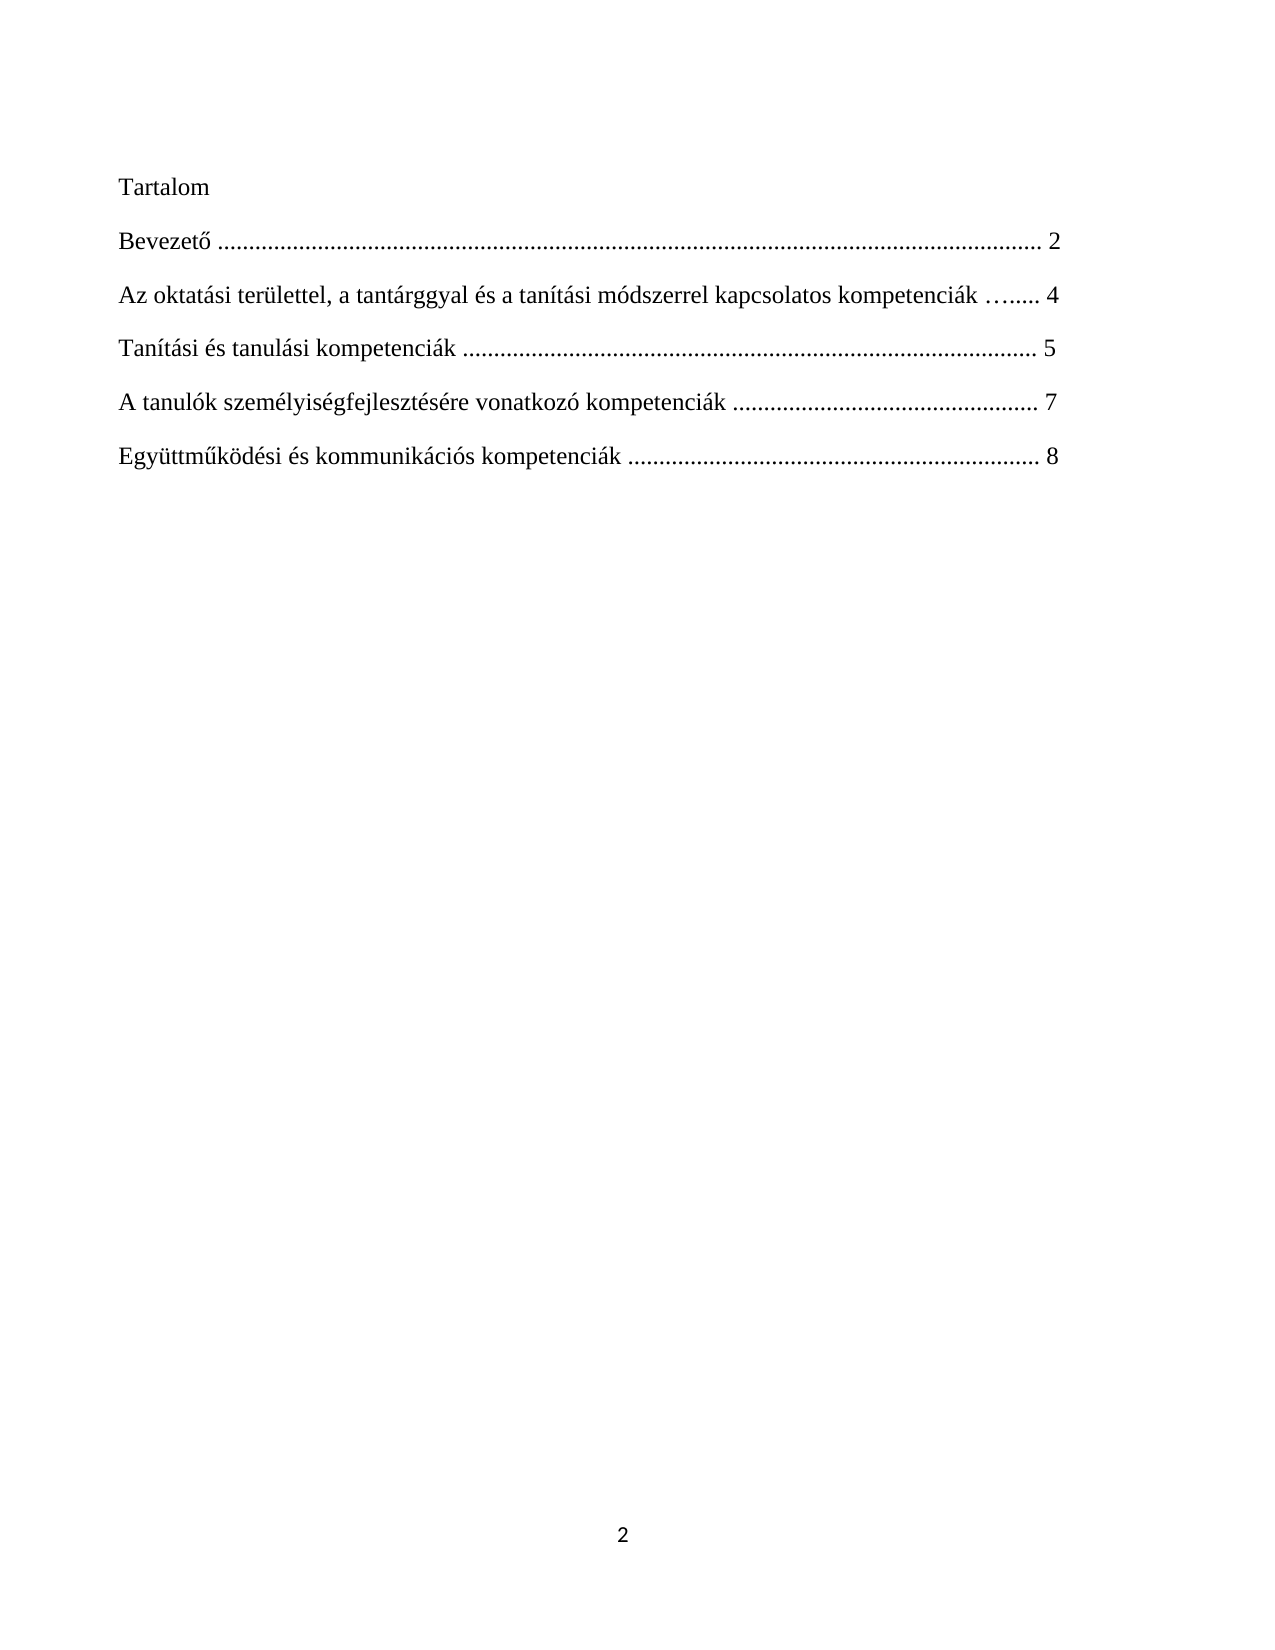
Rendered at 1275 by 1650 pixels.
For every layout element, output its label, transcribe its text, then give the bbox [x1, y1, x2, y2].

text A tanulók személyiségfejlesztésére vonatkozó kompetenciák ................................................. 7 [118, 387, 1127, 416]
text Tartalom [118, 172, 1127, 201]
text Bevezető .................................................................................................................................... 2 [118, 226, 1127, 254]
text Tanítási és tanulási kompetenciák ............................................................................................ 5 [118, 333, 1127, 362]
text Együttműködési és kommunikációs kompetenciák .................................................................. 8 [118, 441, 1127, 470]
text Az oktatási területtel, a tantárggyal és a tanítási módszerrel kapcsolatos kompetenciák …..... 4 [118, 280, 1127, 308]
